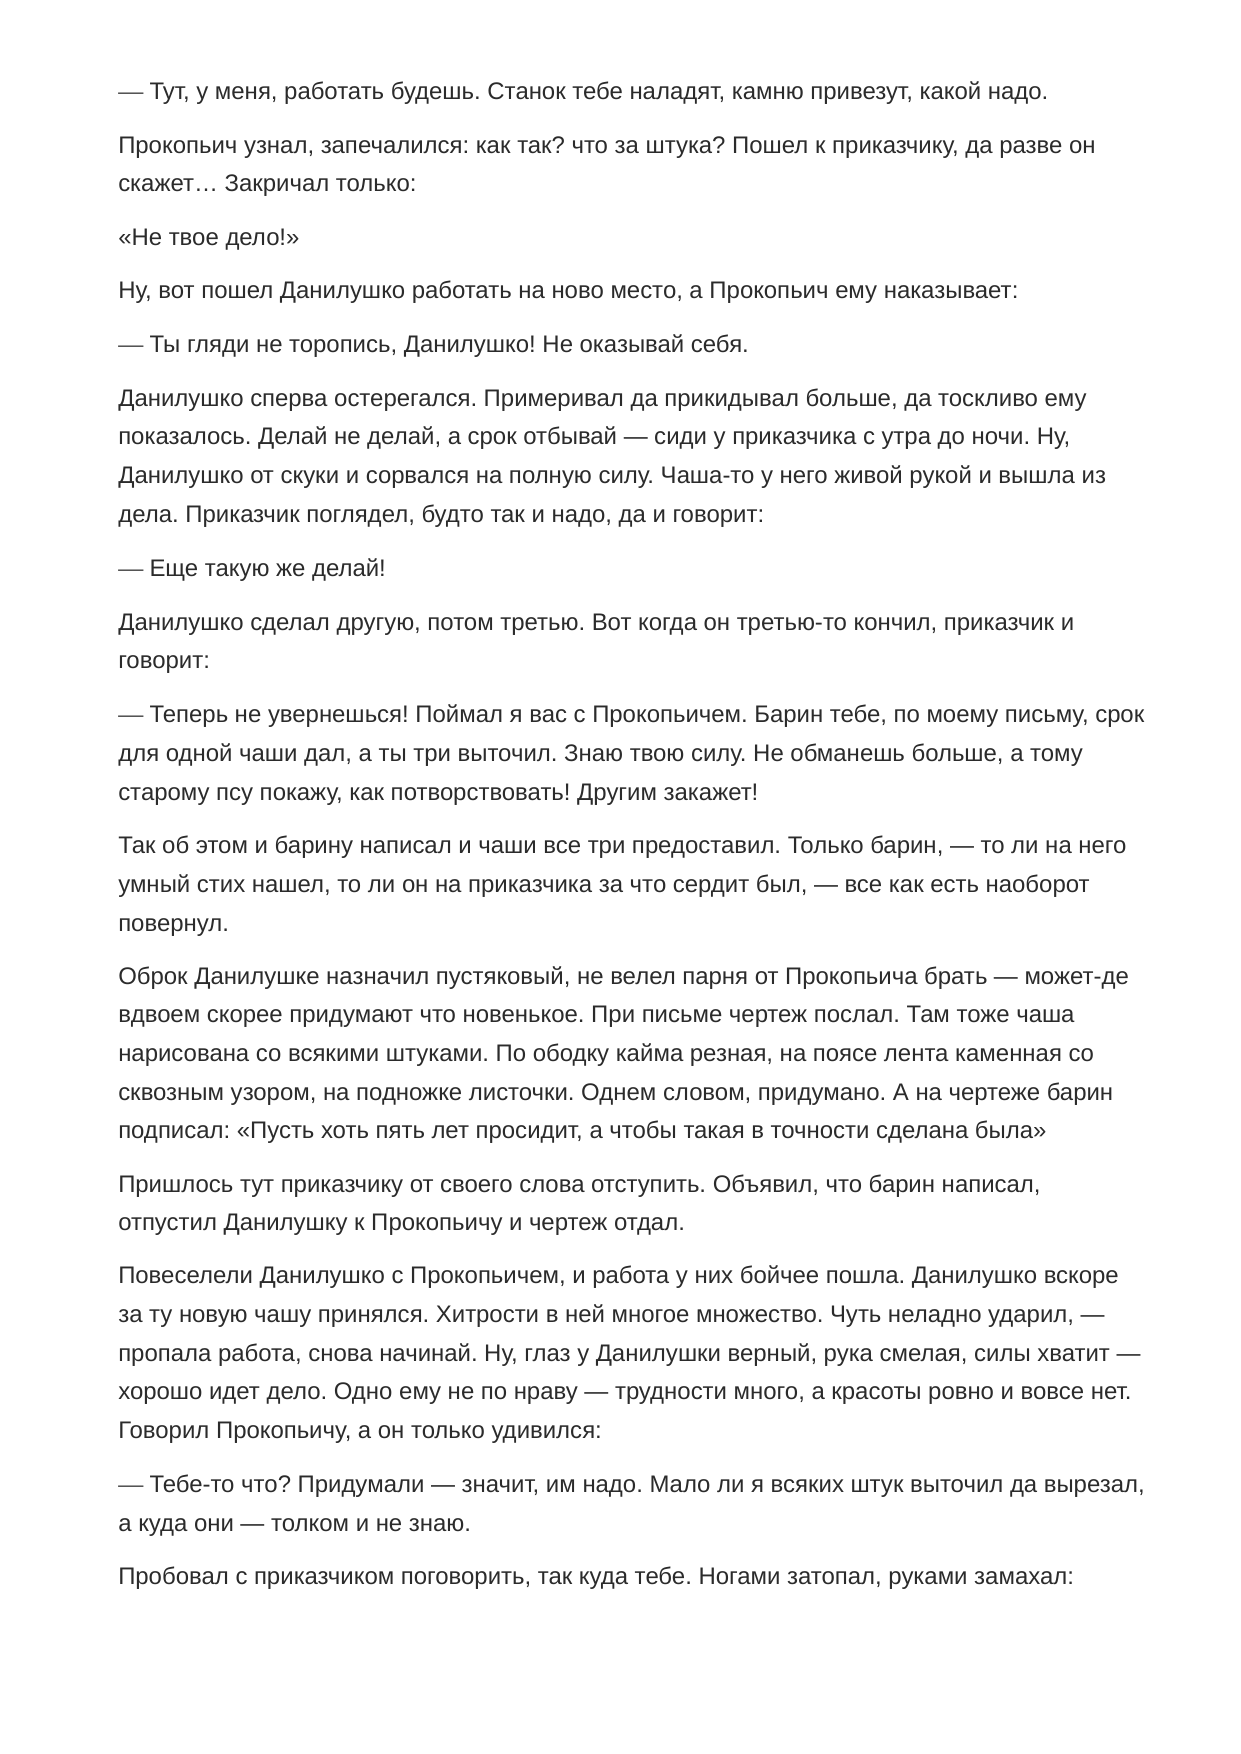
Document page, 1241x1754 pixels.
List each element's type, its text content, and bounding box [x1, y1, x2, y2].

text Оброк Данилушке назначил пустяковый, не велел парня от Прокопьича брать — может-де вдвоем скорее придумают что новенькое. При письме чертеж послал. Там тоже чаша нарисована со всякими штуками. По ободку кайма резная, на поясе лента каменная со сквозным узором, на подножке листочки. Однем словом, придумано. А на чертеже барин подписал: «Пусть хоть пять лет просидит, а чтобы такая в точности сделана была» [118, 962, 1146, 1144]
text Данилушко сперва остерегался. Примеривал да прикидывал больше, да тоскливо ему показалось. Делай не делай, а срок отбывай — сиди у приказчика с утра до ночи. Ну, Данилушко от скуки и сорвался на полную силу. Чаша-то у него живой рукой и вышла из дела. Приказчик поглядел, будто так и надо, да и говорит: [118, 384, 1146, 527]
text «Не твое дело!» [118, 222, 1146, 250]
text Пробовал с приказчиком поговорить, так куда тебе. Ногами затопал, руками замахал: [118, 1562, 1146, 1590]
text Данилушко сделал другую, потом третью. Вот когда он третью-то кончил, приказчик и говорит: [118, 608, 1146, 674]
text Так об этом и барину написал и чаши все три предоставил. Только барин, — то ли на него умный стих нашел, то ли он на приказчика за что сердит был, — все как есть наоборот повернул. [118, 831, 1146, 936]
text — Тебе-то что? Придумали — значит, им надо. Мало ли я всяких штук выточил да вырезал, а куда они — толком и не знаю. [118, 1469, 1146, 1537]
text Прокопьич узнал, запечалился: как так? что за штука? Пошел к приказчику, да разве он скажет… Закричал только: [118, 131, 1146, 197]
text — Тут, у меня, работать будешь. Станок тебе наладят, камню привезут, какой надо. [118, 76, 1146, 104]
text — Теперь не увернешься! Поймал я вас с Прокопьичем. Барин тебе, по моему письму, срок для одной чаши дал, а ты три выточил. Знаю твою силу. Не обманешь больше, а тому старому псу покажу, как потворствовать! Другим закажет! [118, 699, 1146, 806]
text Пришлось тут приказчику от своего слова отступить. Объявил, что барин написал, отпустил Данилушку к Прокопьичу и чертеж отдал. [118, 1169, 1146, 1236]
text Ну, вот пошел Данилушко работать на ново место, а Прокопьич ему наказывает: [118, 276, 1146, 303]
text — Ты гляди не торопись, Данилушко! Не оказывай себя. [118, 329, 1146, 358]
text — Еще такую же делай! [118, 553, 1146, 582]
text Повеселели Данилушко с Прокопьичем, и работа у них бойчее пошла. Данилушко вскоре за ту новую чашу принялся. Хитрости в ней многое множество. Чуть неладно ударил, — пропала работа, снова начинай. Ну, глаз у Данилушки верный, рука смелая, силы хватит — хорошо идет дело. Одно ему не по нраву — трудности много, а красоты ровно и вовсе нет. Говорил Прокопьичу, а он только удивился: [118, 1261, 1146, 1443]
